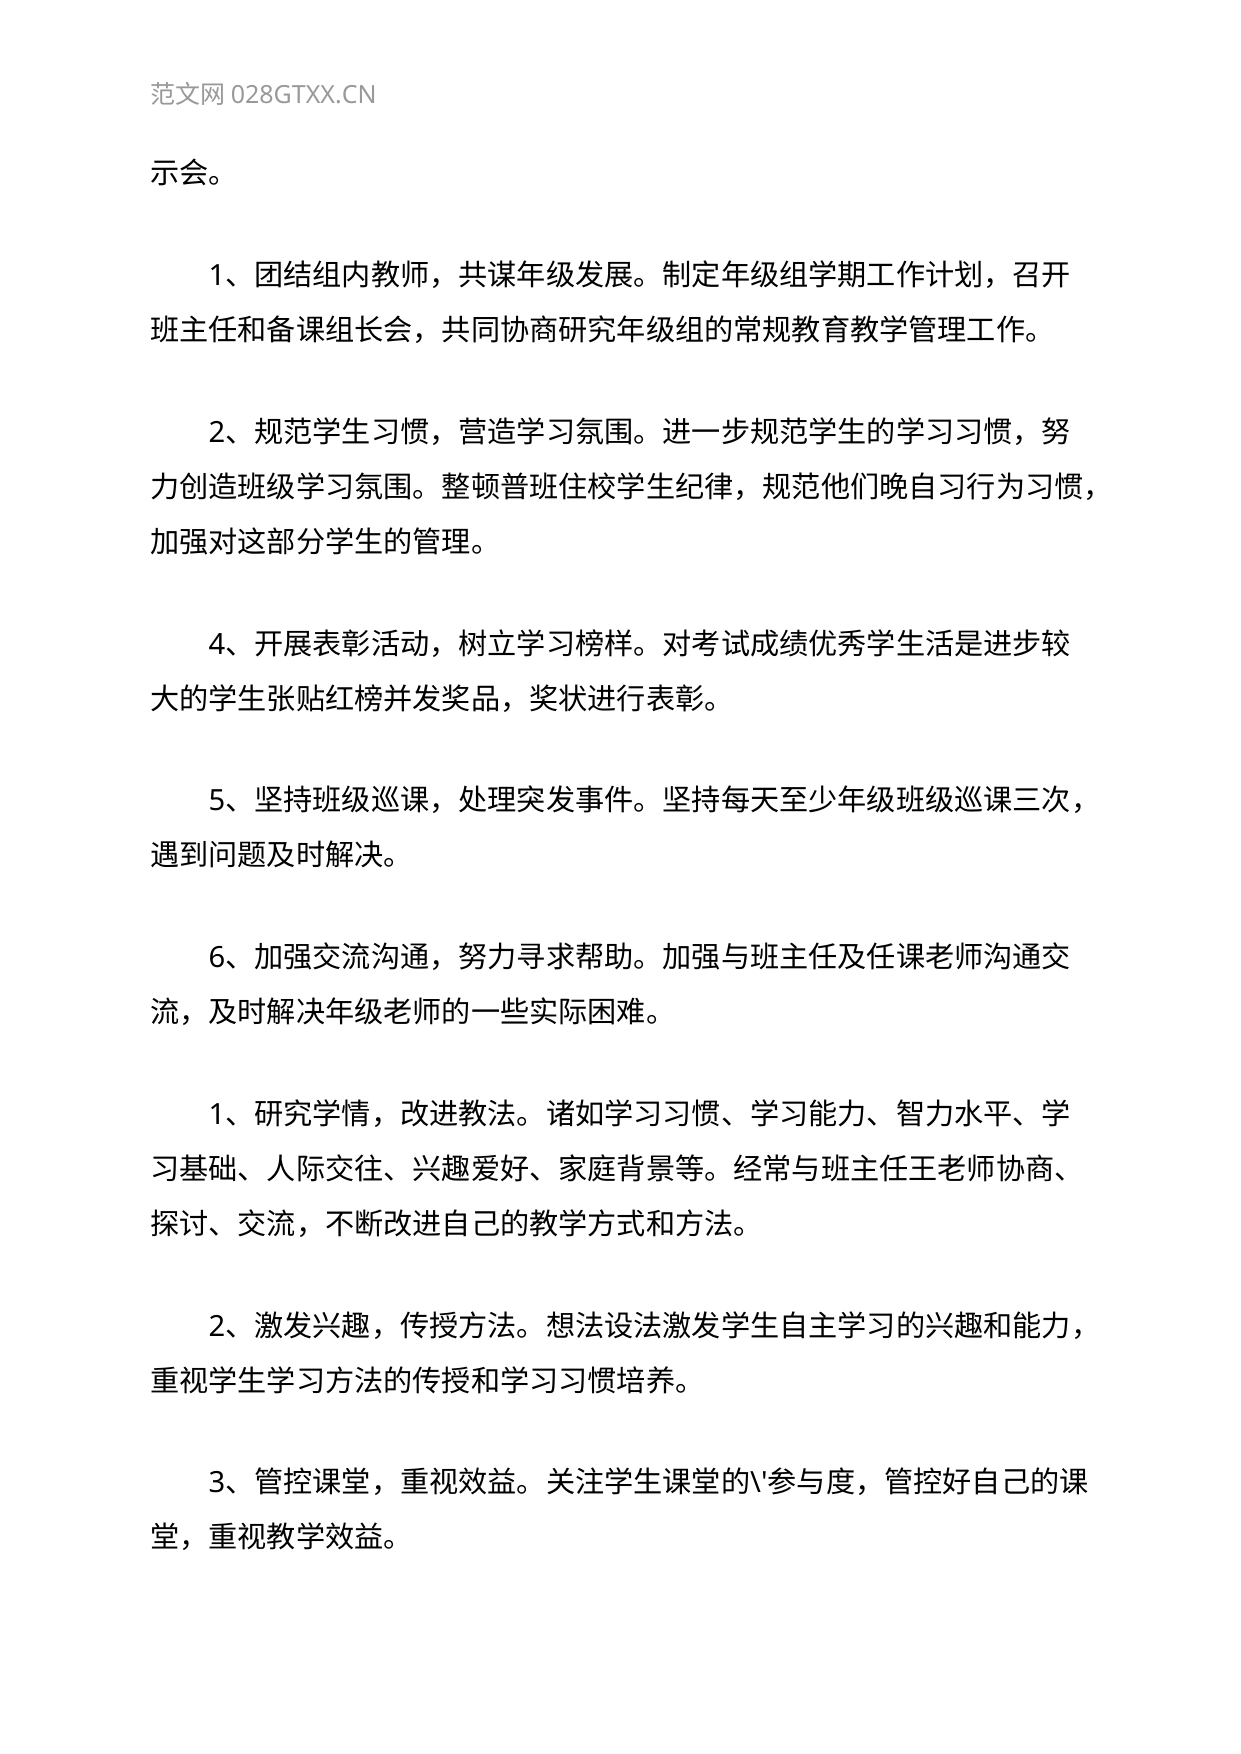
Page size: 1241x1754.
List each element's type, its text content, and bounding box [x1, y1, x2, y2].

text 4、开展表彰活动，树立学习榜样。对考试成绩优秀学生活是进步较大的学生张贴红榜并发奖品，奖状进行表彰。 [150, 620, 1090, 717]
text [150, 150, 1090, 192]
text 1、研究学情，改进教法。诸如学习习惯、学习能力、智力水平、学习基础、人际交往、兴趣爱好、家庭背景等。经常与班主任王老师协商、探讨、交流，不断改进自己的教学方式和方法。 [150, 1091, 1090, 1243]
text 5、坚持班级巡课，处理突发事件。坚持每天至少年级班级巡课三次，遇到问题及时解决。 [150, 777, 1090, 874]
text 6、加强交流沟通，努力寻求帮助。加强与班主任及任课老师沟通交流，及时解决年级老师的一些实际困难。 [150, 934, 1090, 1031]
text 2、激发兴趣，传授方法。想法设法激发学生自主学习的兴趣和能力，重视学生学习方法的传授和学习习惯培养。 [150, 1302, 1090, 1399]
text 2、规范学生习惯，营造学习氛围。进一步规范学生的学习习惯，努力创造班级学习氛围。整顿普班住校学生纪律，规范他们晚自习行为习惯，加强对这部分学生的管理。 [150, 408, 1090, 561]
text 3、管控课堂，重视效益。关注学生课堂的\'参与度，管控好自己的课堂，重视教学效益。 [150, 1459, 1090, 1556]
text 1、团结组内教师，共谋年级发展。制定年级组学期工作计划，召开班主任和备课组长会，共同协商研究年级组的常规教育教学管理工作。 [150, 252, 1090, 349]
